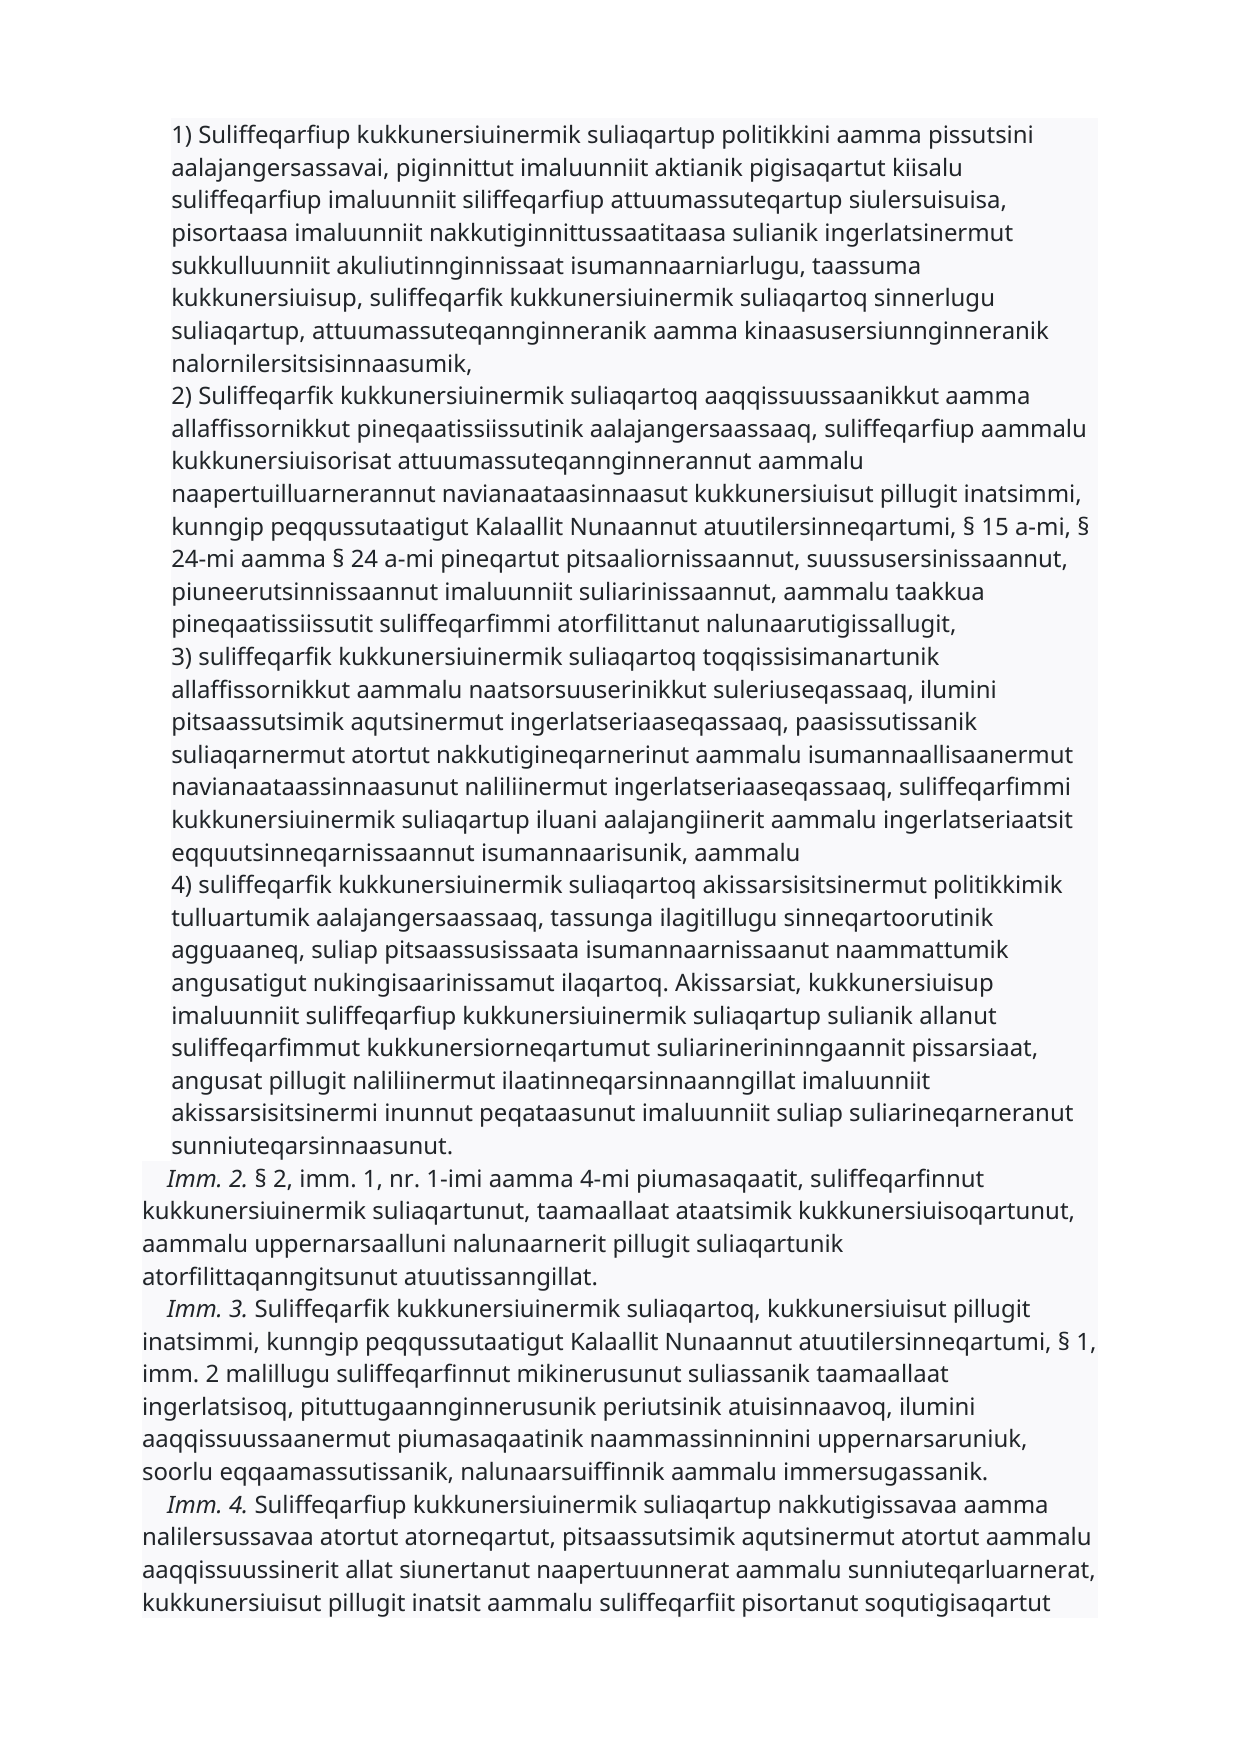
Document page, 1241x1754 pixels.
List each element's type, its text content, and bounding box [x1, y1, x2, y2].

text 4) suliffeqarfik kukkunersiuinermik suliaqartoq akissarsisitsinermut politikkimik tulluartumik aalajangersaassaaq, tassunga ilagitillugu sinneqartoorutinik agguaaneq, suliap pitsaassusissaata isumannaarnissaanut naammattumik angusatigut nukingisaarinissamut ilaqartoq. Akissarsiat, kukkunersiuisup imaluunniit suliffeqarfiup kukkunersiuinermik suliaqartup sulianik allanut suliffeqarfimmut kukkunersiorneqartumut suliarinerininngaannit pissarsiaat, angusat pillugit naliliinermut ilaatinneqarsinnaanngillat imaluunniit akissarsisitsinermi inunnut peqataasunut imaluunniit suliap suliarineqarneranut sunniuteqarsinnaasunut. [171, 868, 1098, 1161]
text Imm. 2. § 2, imm. 1, nr. 1-imi aamma 4-mi piumasaqaatit, suliffeqarfinnut kukkunersiuinermik suliaqartunut, taamaallaat ataatsimik kukkunersiuisoqartunut, aammalu uppernarsaalluni nalunaarnerit pillugit suliaqartunik atorfilittaqanngitsunut atuutissanngillat. [142, 1161, 1098, 1292]
text 2) Suliffeqarfik kukkunersiuinermik suliaqartoq aaqqissuussaanikkut aamma allaffissornikkut pineqaatissiissutinik aalajangersaassaaq, suliffeqarfiup aammalu kukkunersiuisorisat attuumassuteqannginnerannut aammalu naapertuilluarnerannut navianaataasinnaasut kukkunersiuisut pillugit inatsimmi, kunngip peqqussutaatigut Kalaallit Nunaannut atuutilersinneqartumi, § 15 a-mi, § 24-mi aamma § 24 a-mi pineqartut pitsaaliornissaannut, suussusersinissaannut, piuneerutsinnissaannut imaluunniit suliarinissaannut, aammalu taakkua pineqaatissiissutit suliffeqarfimmi atorfilittanut nalunaarutigissallugit, [171, 379, 1098, 640]
text Imm. 3. Suliffeqarfik kukkunersiuinermik suliaqartoq, kukkunersiuisut pillugit inatsimmi, kunngip peqqussutaatigut Kalaallit Nunaannut atuutilersinneqartumi, § 1, imm. 2 malillugu suliffeqarfinnut mikinerusunut suliassanik taamaallaat ingerlatsisoq, pituttugaannginnerusunik periutsinik atuisinnaavoq, ilumini aaqqissuussaanermut piumasaqaatinik naammassinninnini uppernarsaruniuk, soorlu eqqaamassutissanik, nalunaarsuiffinnik aammalu immersugassanik. [142, 1292, 1098, 1487]
text 1) Suliffeqarfiup kukkunersiuinermik suliaqartup politikkini aamma pissutsini aalajangersassavai, piginnittut imaluunniit aktianik pigisaqartut kiisalu suliffeqarfiup imaluunniit siliffeqarfiup attuumassuteqartup siulersuisuisa, pisortaasa imaluunniit nakkutiginnittussaatitaasa sulianik ingerlatsinermut sukkulluunniit akuliutinnginnissaat isumannaarniarlugu, taassuma kukkunersiuisup, suliffeqarfik kukkunersiuinermik suliaqartoq sinnerlugu suliaqartup, attuumassuteqannginneranik aamma kinaasusersiunnginneranik nalornilersitsisinnaasumik, [171, 118, 1098, 379]
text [142, 1487, 1098, 1618]
text 3) suliffeqarfik kukkunersiuinermik suliaqartoq toqqissisimanartunik allaffissornikkut aammalu naatsorsuuserinikkut suleriuseqassaaq, ilumini pitsaassutsimik aqutsinermut ingerlatseriaaseqassaaq, paasissutissanik suliaqarnermut atortut nakkutigineqarnerinut aammalu isumannaallisaanermut navianaataassinnaasunut naliliinermut ingerlatseriaaseqassaaq, suliffeqarfimmi kukkunersiuinermik suliaqartup iluani aalajangiinerit aammalu ingerlatseriaatsit eqquutsinneqarnissaannut isumannaarisunik, aammalu [171, 640, 1098, 868]
